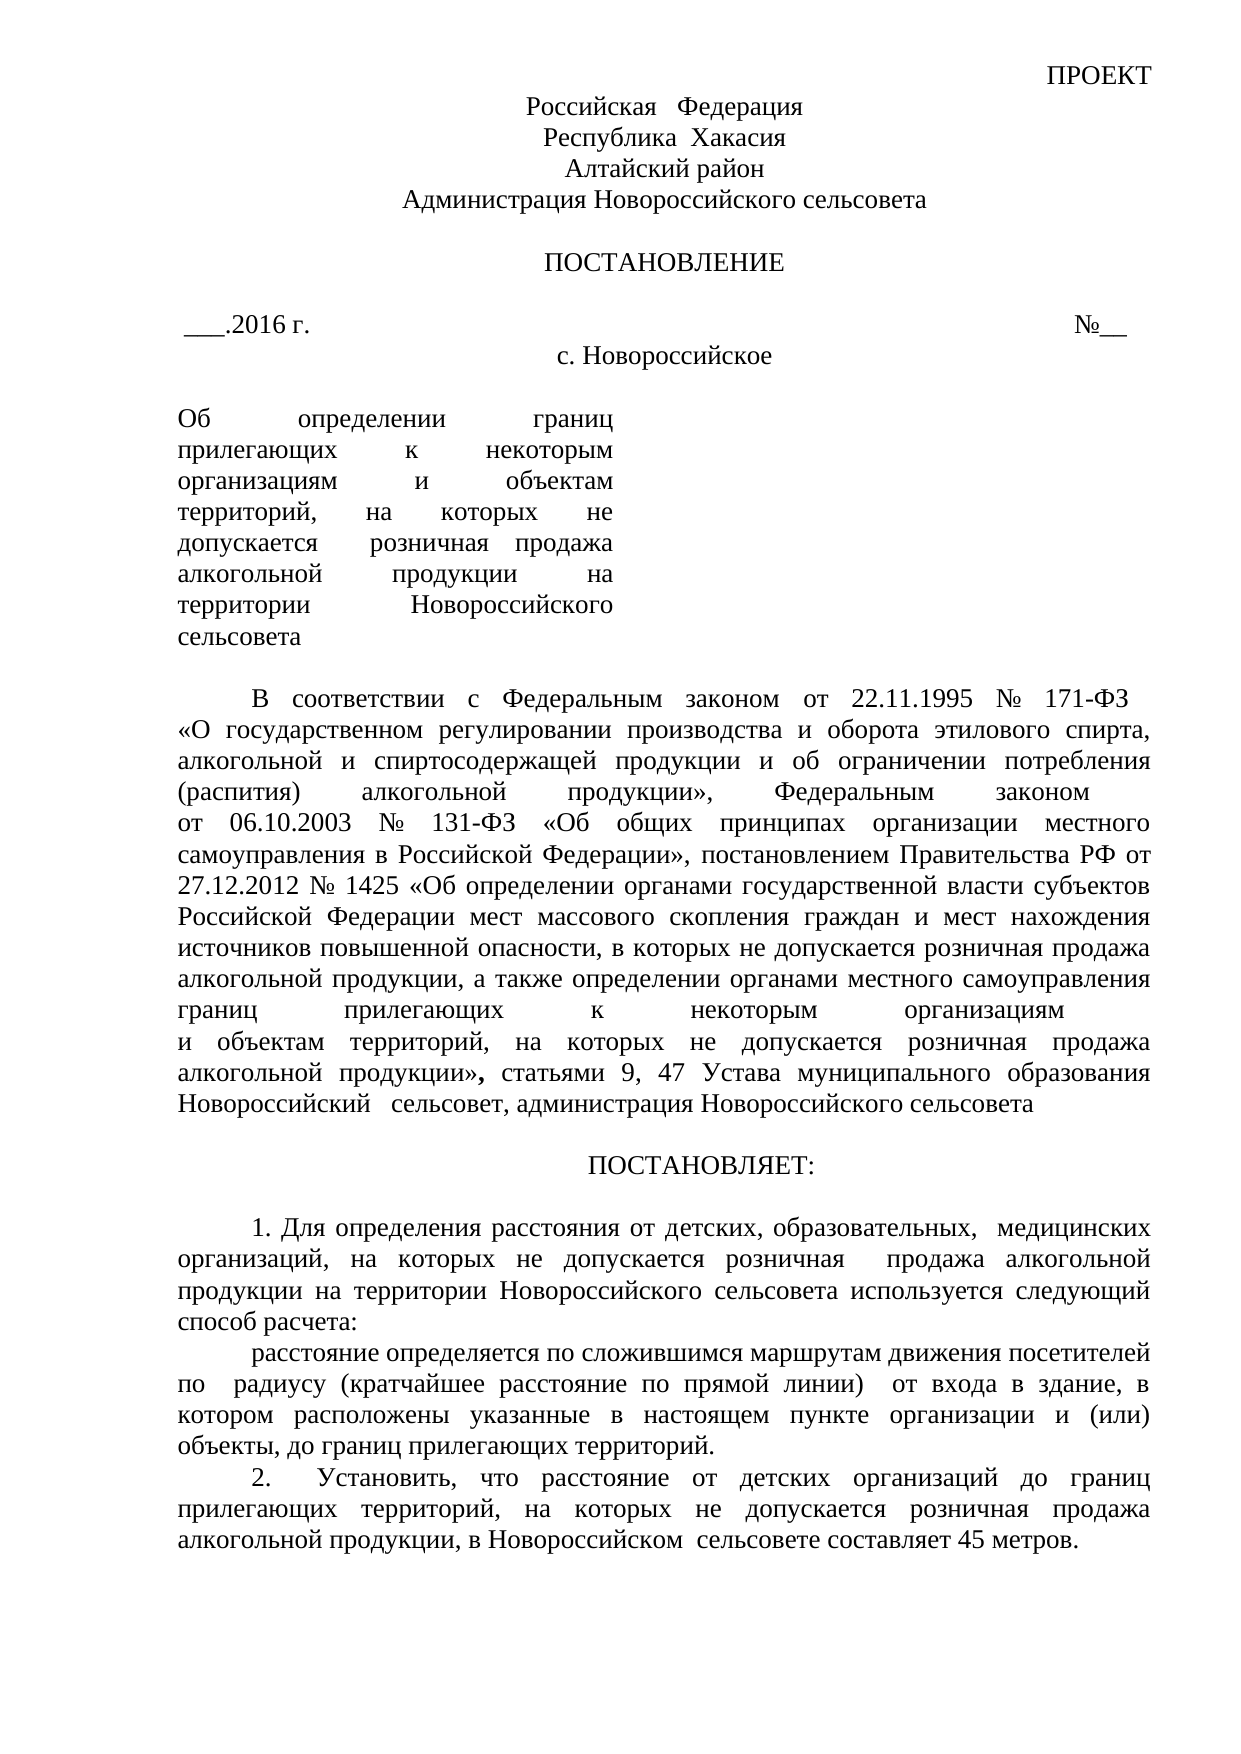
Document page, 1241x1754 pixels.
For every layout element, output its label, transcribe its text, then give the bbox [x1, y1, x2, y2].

text ПОСТАНОВЛЕНИЕ [177, 246, 1152, 277]
text ПОСТАНОВЛЯЕТ: [177, 1149, 1152, 1180]
text 2. Установить, что расстояние от детских организаций до границ прилегающих территорий, на которых не допускается розничная продажа алкогольной продукции, в Новороссийском сельсовете составляет 45 метров. [177, 1461, 1152, 1554]
text с. Новороссийское [177, 339, 1152, 371]
text Администрация Новороссийского сельсовета [177, 184, 1152, 215]
text ___.2016 г. №__ [177, 308, 1152, 339]
text Республика Хакасия [177, 121, 1152, 152]
text 1. Для определения расстояния от детских, образовательных, медицинских организаций, на которых не допускается розничная продажа алкогольной продукции на территории Новороссийского сельсовета используется следующий способ расчета: [177, 1211, 1152, 1336]
text В соответствии с Федеральным законом от 22.11.1995 № 171-ФЗ «О государственном регулировании производства и оборота этилового спирта, алкогольной и спиртосодержащей продукции и об ограничении потребления (распития) алкогольной продукции», Федеральным законом от 06.10.2003 № 131-ФЗ «Об общих принципах организации местного самоуправления в Российской Федерации», постановлением Правительства РФ от 27.12.2012 № 1425 «Об определении органами государственной власти субъектов Российской Федерации мест массового скопления граждан и мест нахождения источников повышенной опасности, в которых не допускается розничная продажа алкогольной продукции, а также определении органами местного самоуправления границ прилегающих к некоторым организациям и объектам территорий, на которых не допускается розничная продажа алкогольной продукции», статьями 9, 47 Устава муниципального образования Новороссийский сельсовет, администрация Новороссийского сельсовета [177, 682, 1152, 1118]
text расстояние определяется по сложившимся маршрутам движения посетителей по радиусу (кратчайшее расстояние по прямой линии) от входа в здание, в котором расположены указанные в настоящем пункте организации и (или) объекты, до границ прилегающих территорий. [177, 1336, 1152, 1461]
text Алтайский район [177, 152, 1152, 184]
table_header Об определении границ прилегающих к некоторым организациям и объектам территорий, на которых не допускается розничная продажа алкогольной продукции на территории Новороссийского сельсовета [166, 402, 624, 651]
text Российская Федерация [177, 90, 1152, 121]
text ПРОЕКТ [177, 59, 1152, 90]
